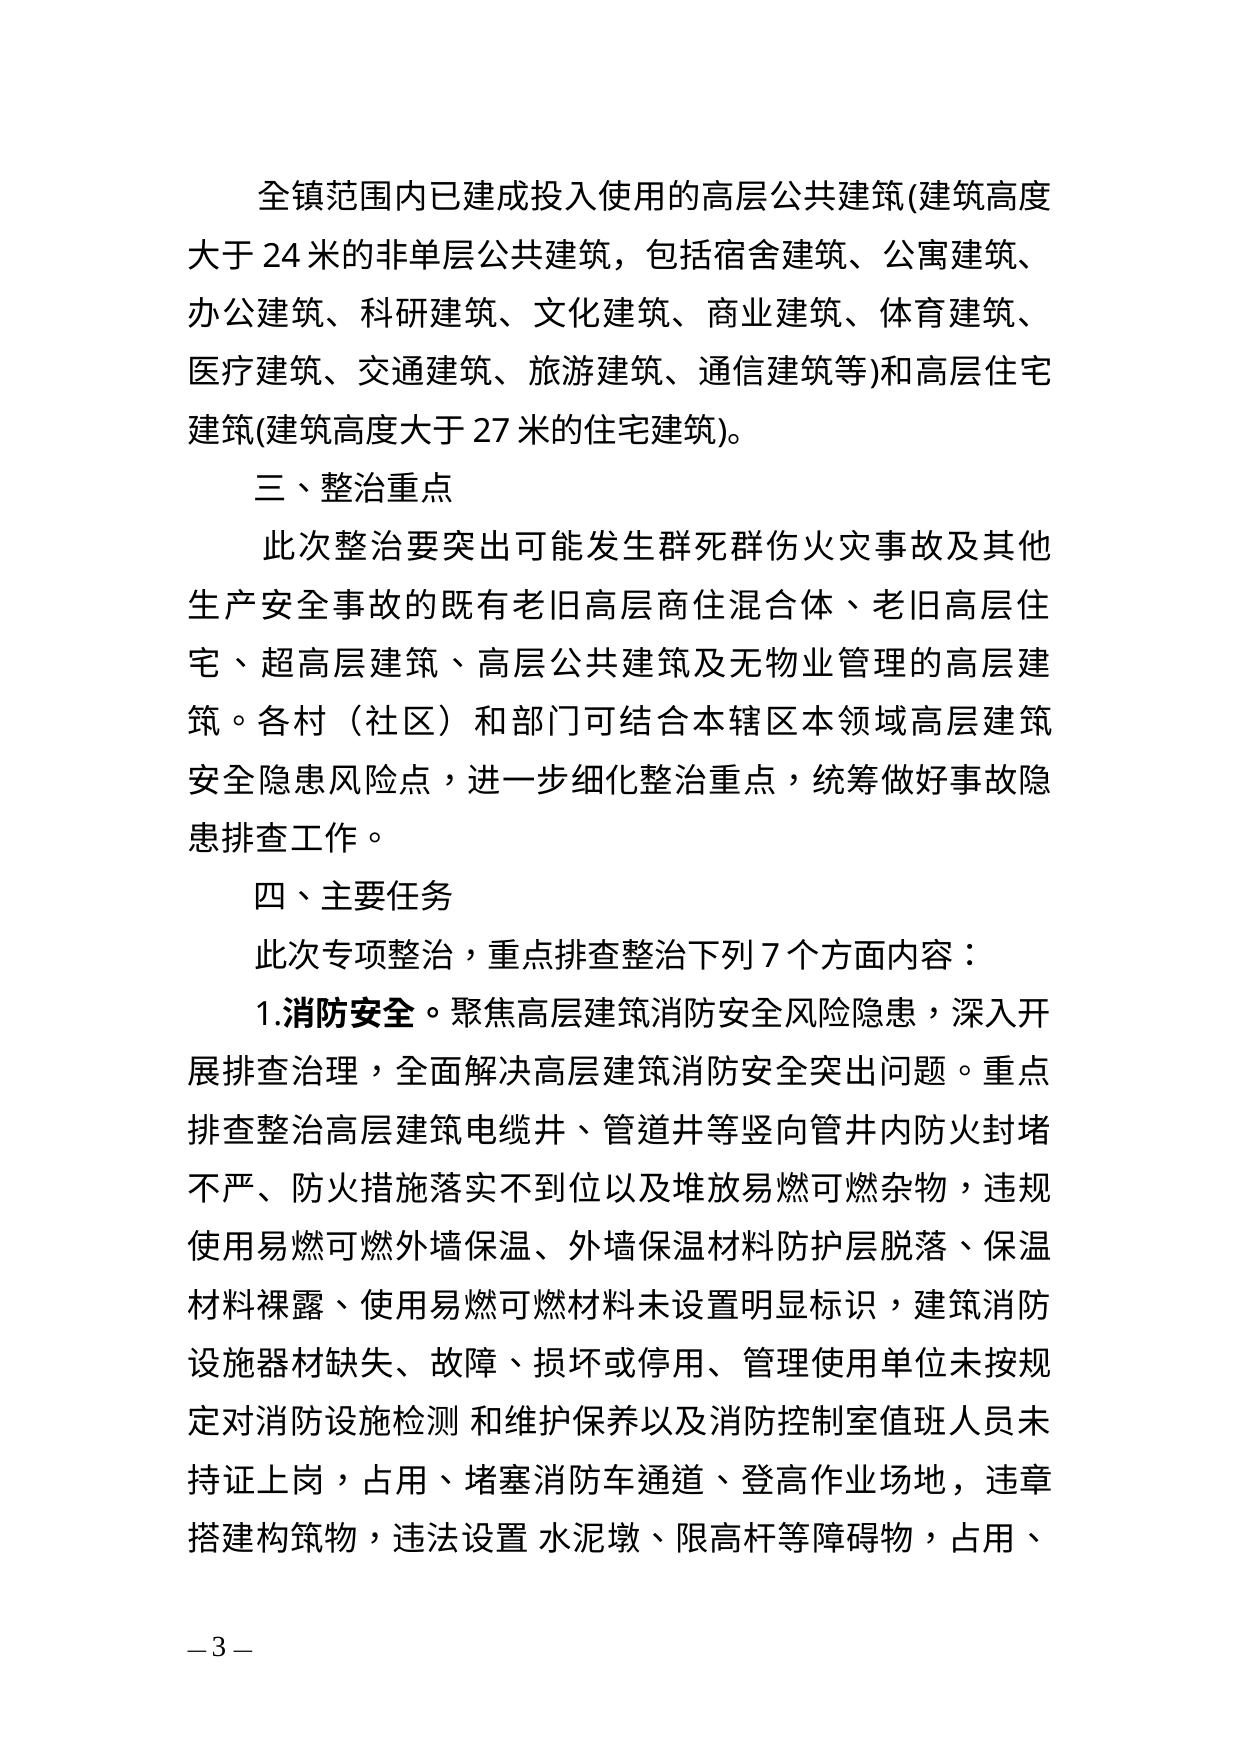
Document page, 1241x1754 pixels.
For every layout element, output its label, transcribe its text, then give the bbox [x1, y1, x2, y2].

text 四、主要任务 [187, 862, 1053, 920]
text 三、整治重点 [187, 454, 1053, 512]
text 全镇范围内已建成投入使用的高层公共建筑(建筑高度 大于24米的非单层公共建筑，包括宿舍建筑、公寓建筑、办公建筑、科研建筑、文化建筑、商业建筑、体育建筑、医疗建筑、交通建筑、旅游建筑、通信建筑等)和高层住宅建筑(建筑高度大于27米的住宅建筑)。 [187, 162, 1053, 454]
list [187, 979, 1053, 1562]
text 此次整治要突出可能发生群死群伤火灾事故及其他生产安全事故的既有老旧高层商住混合体、老旧高层住宅、超高层建筑、高层公共建筑及无物业管理的高层建筑。各村（社区）和部门可结合本辖区本领域高层建筑安全隐患风险点，进一步细化整治重点，统筹做好事故隐患排查工作。 [187, 512, 1053, 862]
text 此次专项整治，重点排查整治下列7个方面内容： [187, 920, 1053, 979]
